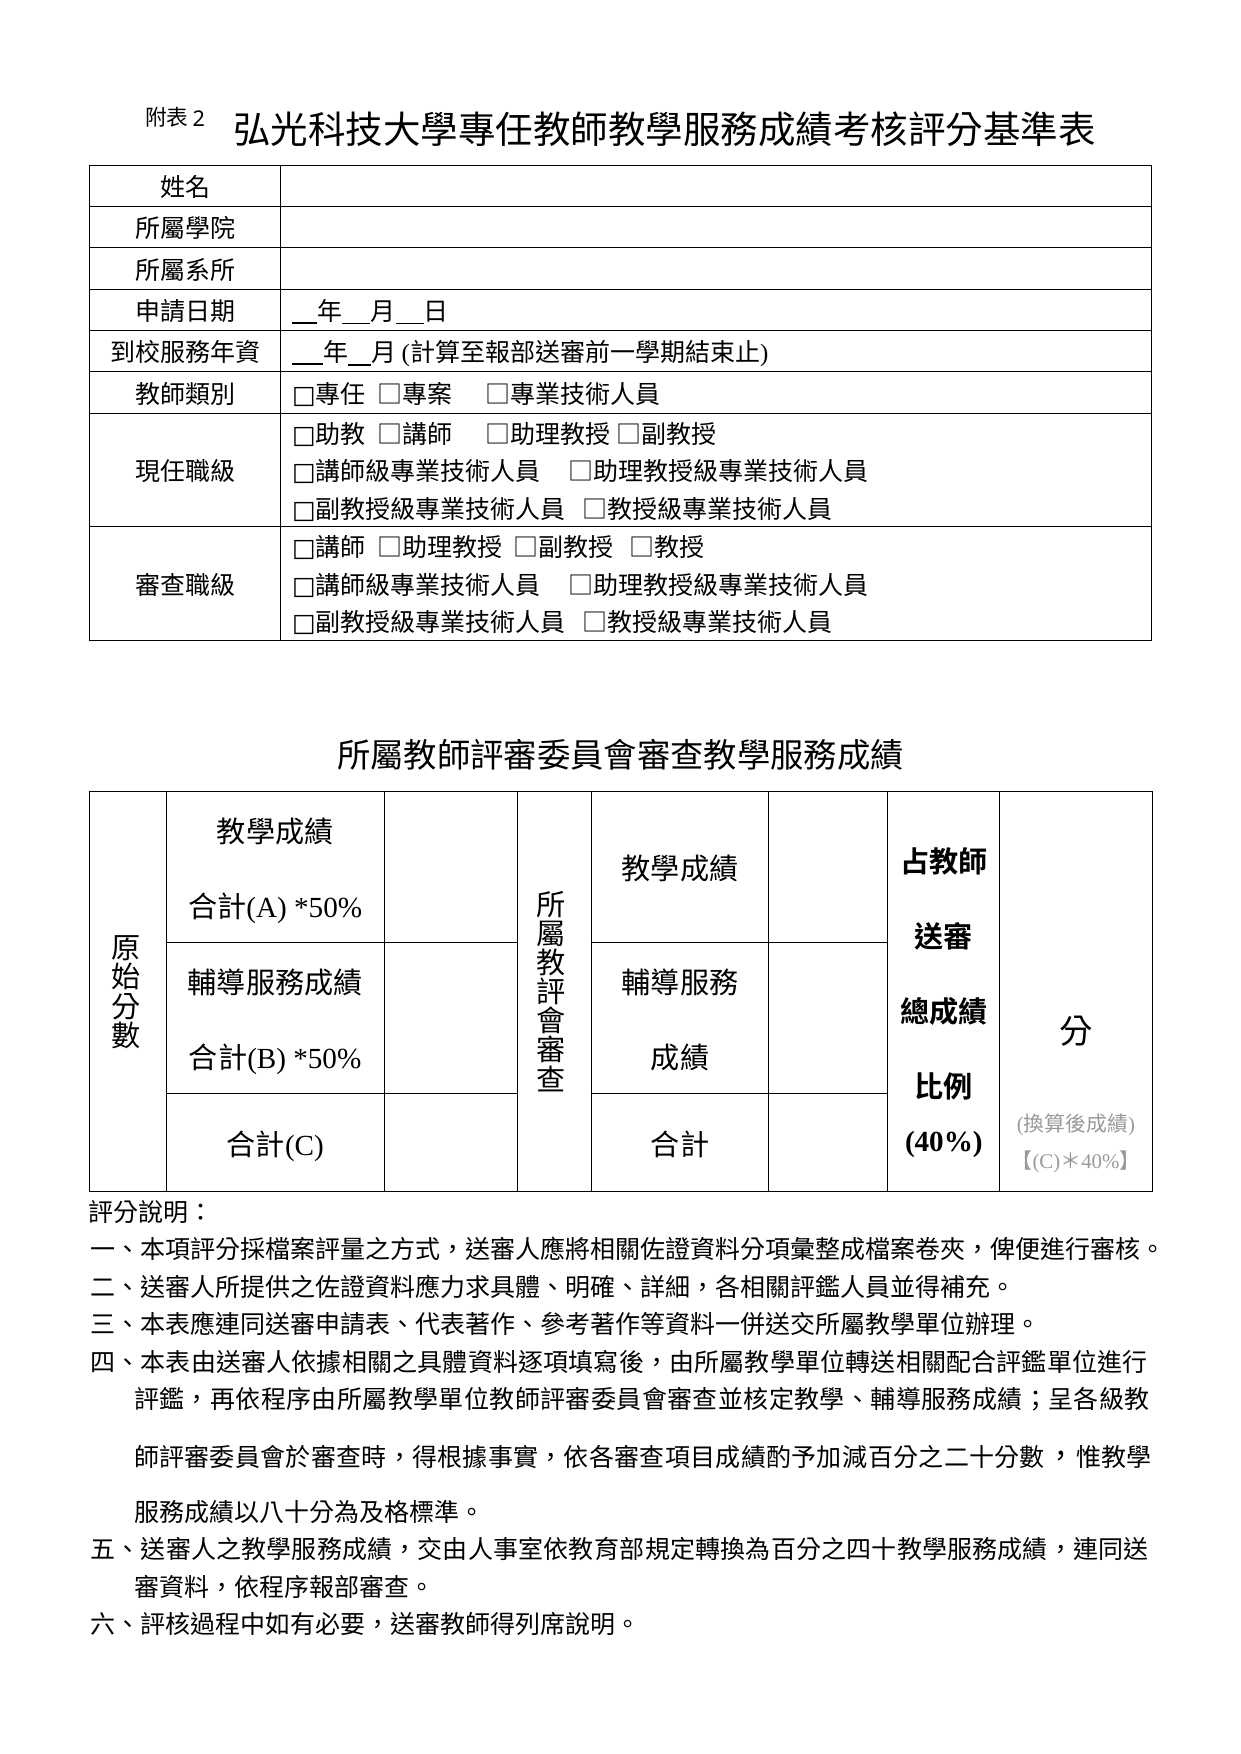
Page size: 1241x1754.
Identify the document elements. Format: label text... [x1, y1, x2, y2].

text 二、送審人所提供之佐證資料應力求具體、明確、詳細，各相關評鑑人員並得補充。 [90, 1267, 1152, 1304]
table_cell 合計(C) [167, 1094, 384, 1191]
table_cell 現任職級 [90, 414, 280, 526]
text 評分說明： [89, 1192, 1152, 1229]
table_header [769, 792, 887, 942]
table_cell 輔導服務成績 合計(B) *50% [167, 943, 384, 1093]
table_header [281, 166, 1151, 206]
text 一、本項評分採檔案評量之方式，送審人應將相關佐證資料分項彙整成檔案卷夾，俾便進行審核。 [90, 1229, 1152, 1267]
text 附表2 弘光科技大學專任教師教學服務成績考核評分基準表 [89, 89, 1152, 164]
text 所屬教師評審委員會審查教學服務成績 [89, 716, 1152, 791]
table_cell □講師 □助理教授 □副教授 □教授 □講師級專業技術人員 □助理教授級專業技術人員 □副教授級專業技術人員 □教授級專業技術人員 [281, 527, 1151, 640]
table_cell [385, 1094, 517, 1191]
table_header 姓名 [90, 166, 280, 206]
table_header 分 (換算後成績) 【(C)＊40%】 [1000, 792, 1152, 1191]
table_cell 所屬學院 [90, 207, 280, 247]
table_header 教學成績 合計(A) *50% [167, 792, 384, 942]
table_cell 審查職級 [90, 527, 280, 640]
table_cell 合計 [592, 1094, 768, 1191]
table_cell 到校服務年資 [90, 331, 280, 371]
text 五、送審人之教學服務成績，交由人事室依教育部規定轉換為百分之四十教學服務成績，連同送審資料，依程序報部審查。 [90, 1529, 1152, 1604]
text 三、本表應連同送審申請表、代表著作、參考著作等資料一併送交所屬教學單位辦理。 [90, 1304, 1152, 1342]
table_cell 所屬系所 [90, 248, 280, 288]
table_cell [769, 943, 887, 1093]
text 六、評核過程中如有必要，送審教師得列席說明。 [90, 1604, 1152, 1642]
table_cell 輔導服務 成績 [592, 943, 768, 1093]
table_cell [281, 248, 1151, 288]
table_cell 申請日期 [90, 290, 280, 330]
table_cell 教師類別 [90, 372, 280, 413]
text 四、本表由送審人依據相關之具體資料逐項填寫後，由所屬教學單位轉送相關配合評鑑單位進行評鑑，再依程序由所屬教學單位教師評審委員會審查並核定教學、輔導服務成績；呈各級教師評審委員會於審查時，得根據事實，依各審查項目成績酌予加減百分之二十分數，惟教學服務成績以八十分為及格標準。 [90, 1342, 1152, 1529]
table_cell □專任 □專案 □專業技術人員 [281, 372, 1151, 413]
table_cell [281, 207, 1151, 247]
table_header 原始分數 [90, 792, 166, 1191]
table_cell □助教 □講師 □助理教授 □副教授 □講師級專業技術人員 □助理教授級專業技術人員 □副教授級專業技術人員 □教授級專業技術人員 [281, 414, 1151, 526]
table_header 所屬教評會審查 [518, 792, 591, 1191]
table_cell 年 月 日 [281, 290, 1151, 330]
table_header 教學成績 [592, 792, 768, 942]
table_cell 年 月 (計算至報部送審前一學期結束止) [281, 331, 1151, 371]
table_cell [385, 943, 517, 1093]
table_header [385, 792, 517, 942]
table_cell [769, 1094, 887, 1191]
table_header 占教師送審 總成績比例 (40%) [888, 792, 999, 1191]
